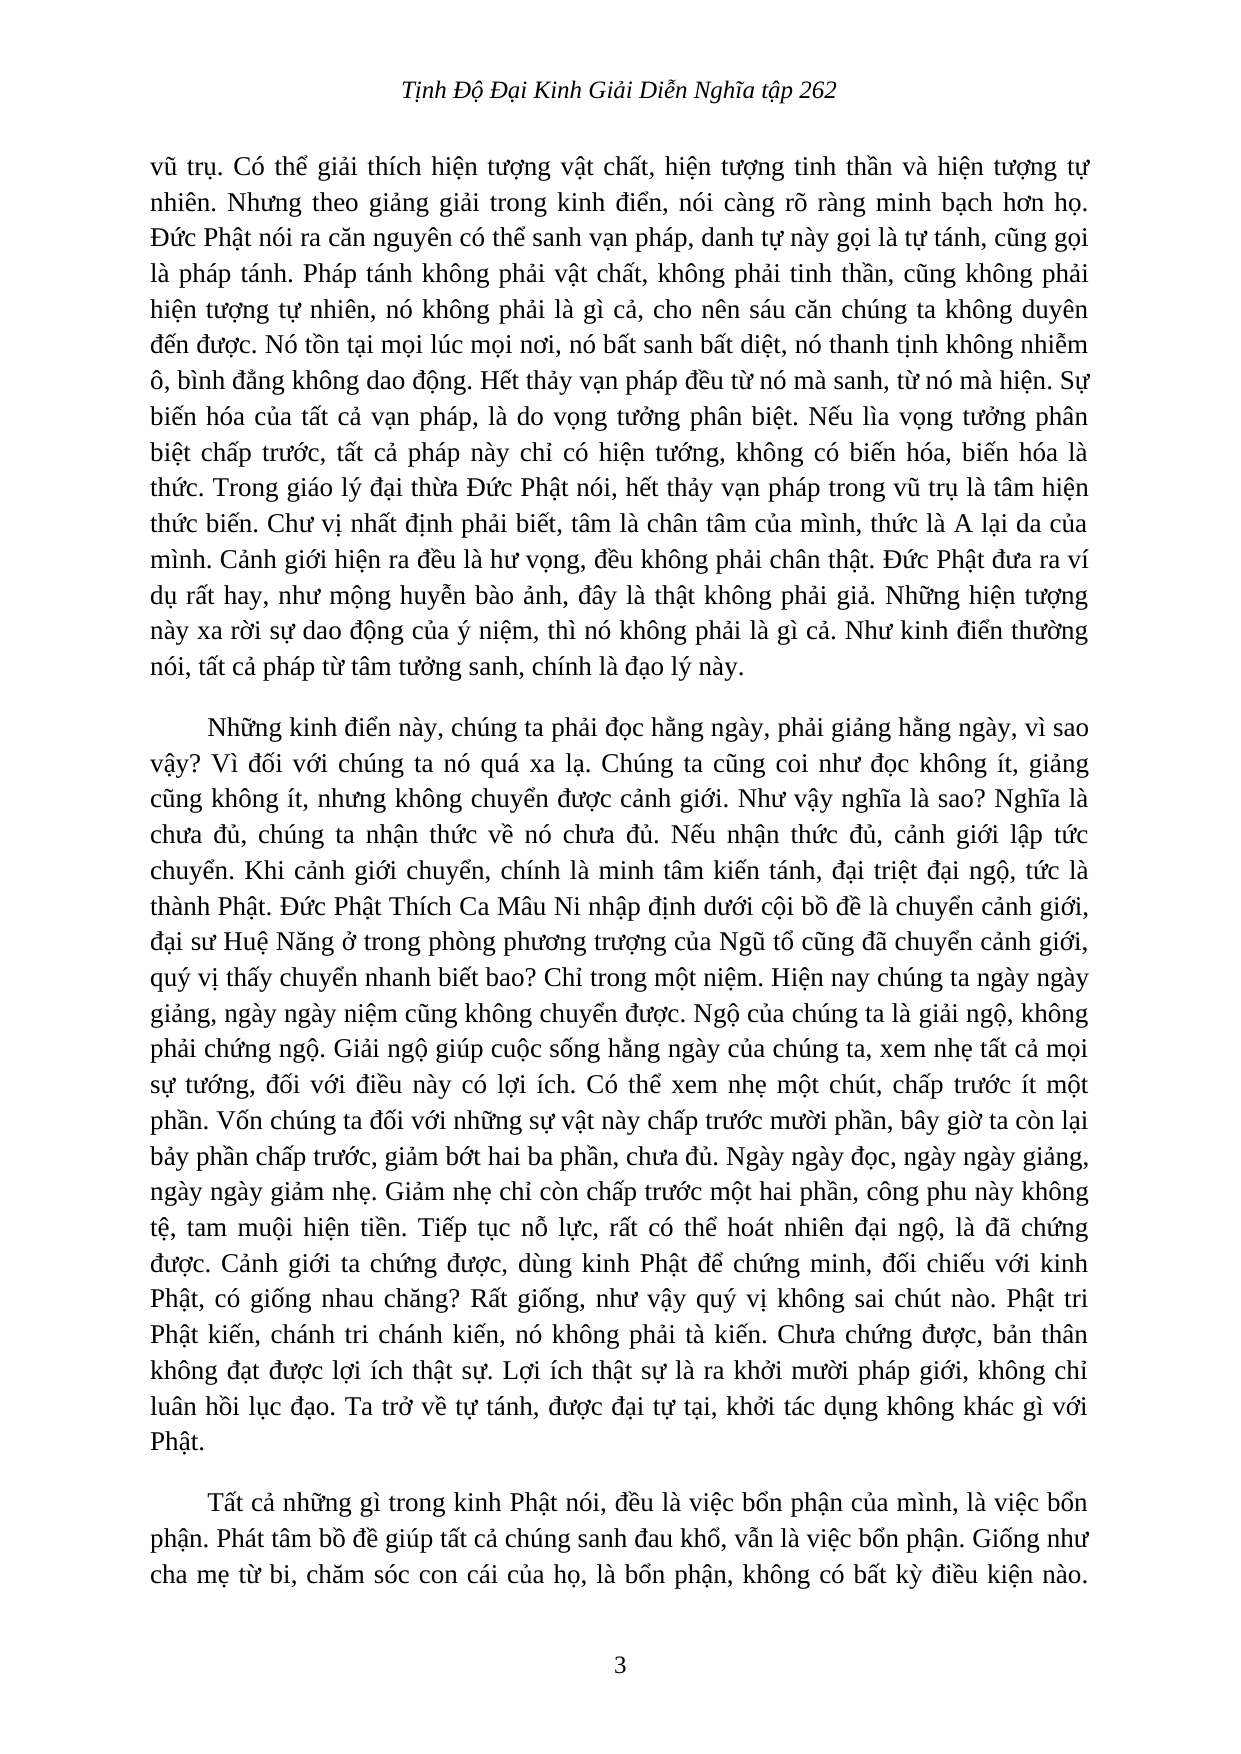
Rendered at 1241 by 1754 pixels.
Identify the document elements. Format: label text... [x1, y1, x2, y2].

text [150, 150, 1090, 681]
text Những kinh điển này, chúng ta phải đọc hằng ngày, phải giảng hằng ngày, vì sao vậy? Vì đối với chúng ta nó quá xa lạ. Chúng ta cũng coi như đọc không ít, giảng cũng không ít, nhưng không chuyển được cảnh giới. Như vậy nghĩa là sao? Nghĩa là chưa đủ, chúng ta nhận thức về nó chưa đủ. Nếu nhận thức đủ, cảnh giới lập tức chuyển. Khi cảnh giới chuyển, chính là minh tâm kiến tánh, đại triệt đại ngộ, tức là thành Phật. Đức Phật Thích Ca Mâu Ni nhập định dưới cội bồ đề là chuyển cảnh giới, đại sư Huệ Năng ở trong phòng phương trượng của Ngũ tổ cũng đã chuyển cảnh giới, quý vị thấy chuyển nhanh biết bao? Chỉ trong một niệm. Hiện nay chúng ta ngày ngày giảng, ngày ngày niệm cũng không chuyển được. Ngộ của chúng ta là giải ngộ, không phải chứng ngộ. Giải ngộ giúp cuộc sống hằng ngày của chúng ta, xem nhẹ tất cả mọi sự tướng, đối với điều này có lợi ích. Có thể xem nhẹ một chút, chấp trước ít một phần. Vốn chúng ta đối với những sự vật này chấp trước mười phần, bây giờ ta còn lại bảy phần chấp trước, giảm bớt hai ba phần, chưa đủ. Ngày ngày đọc, ngày ngày giảng, ngày ngày giảm nhẹ. Giảm nhẹ chỉ còn chấp trước một hai phần, công phu này không tệ, tam muội hiện tiền. Tiếp tục nỗ lực, rất có thể hoát nhiên đại ngộ, là đã chứng được. Cảnh giới ta chứng được, dùng kinh Phật để chứng minh, đối chiếu với kinh Phật, có giống nhau chăng? Rất giống, như vậy quý vị không sai chút nào. Phật tri Phật kiến, chánh tri chánh kiến, nó không phải tà kiến. Chưa chứng được, bản thân không đạt được lợi ích thật sự. Lợi ích thật sự là ra khởi mười pháp giới, không chỉ luân hồi lục đạo. Ta trở về tự tánh, được đại tự tại, khởi tác dụng không khác gì với Phật. [150, 711, 1090, 1457]
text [150, 1486, 1090, 1589]
